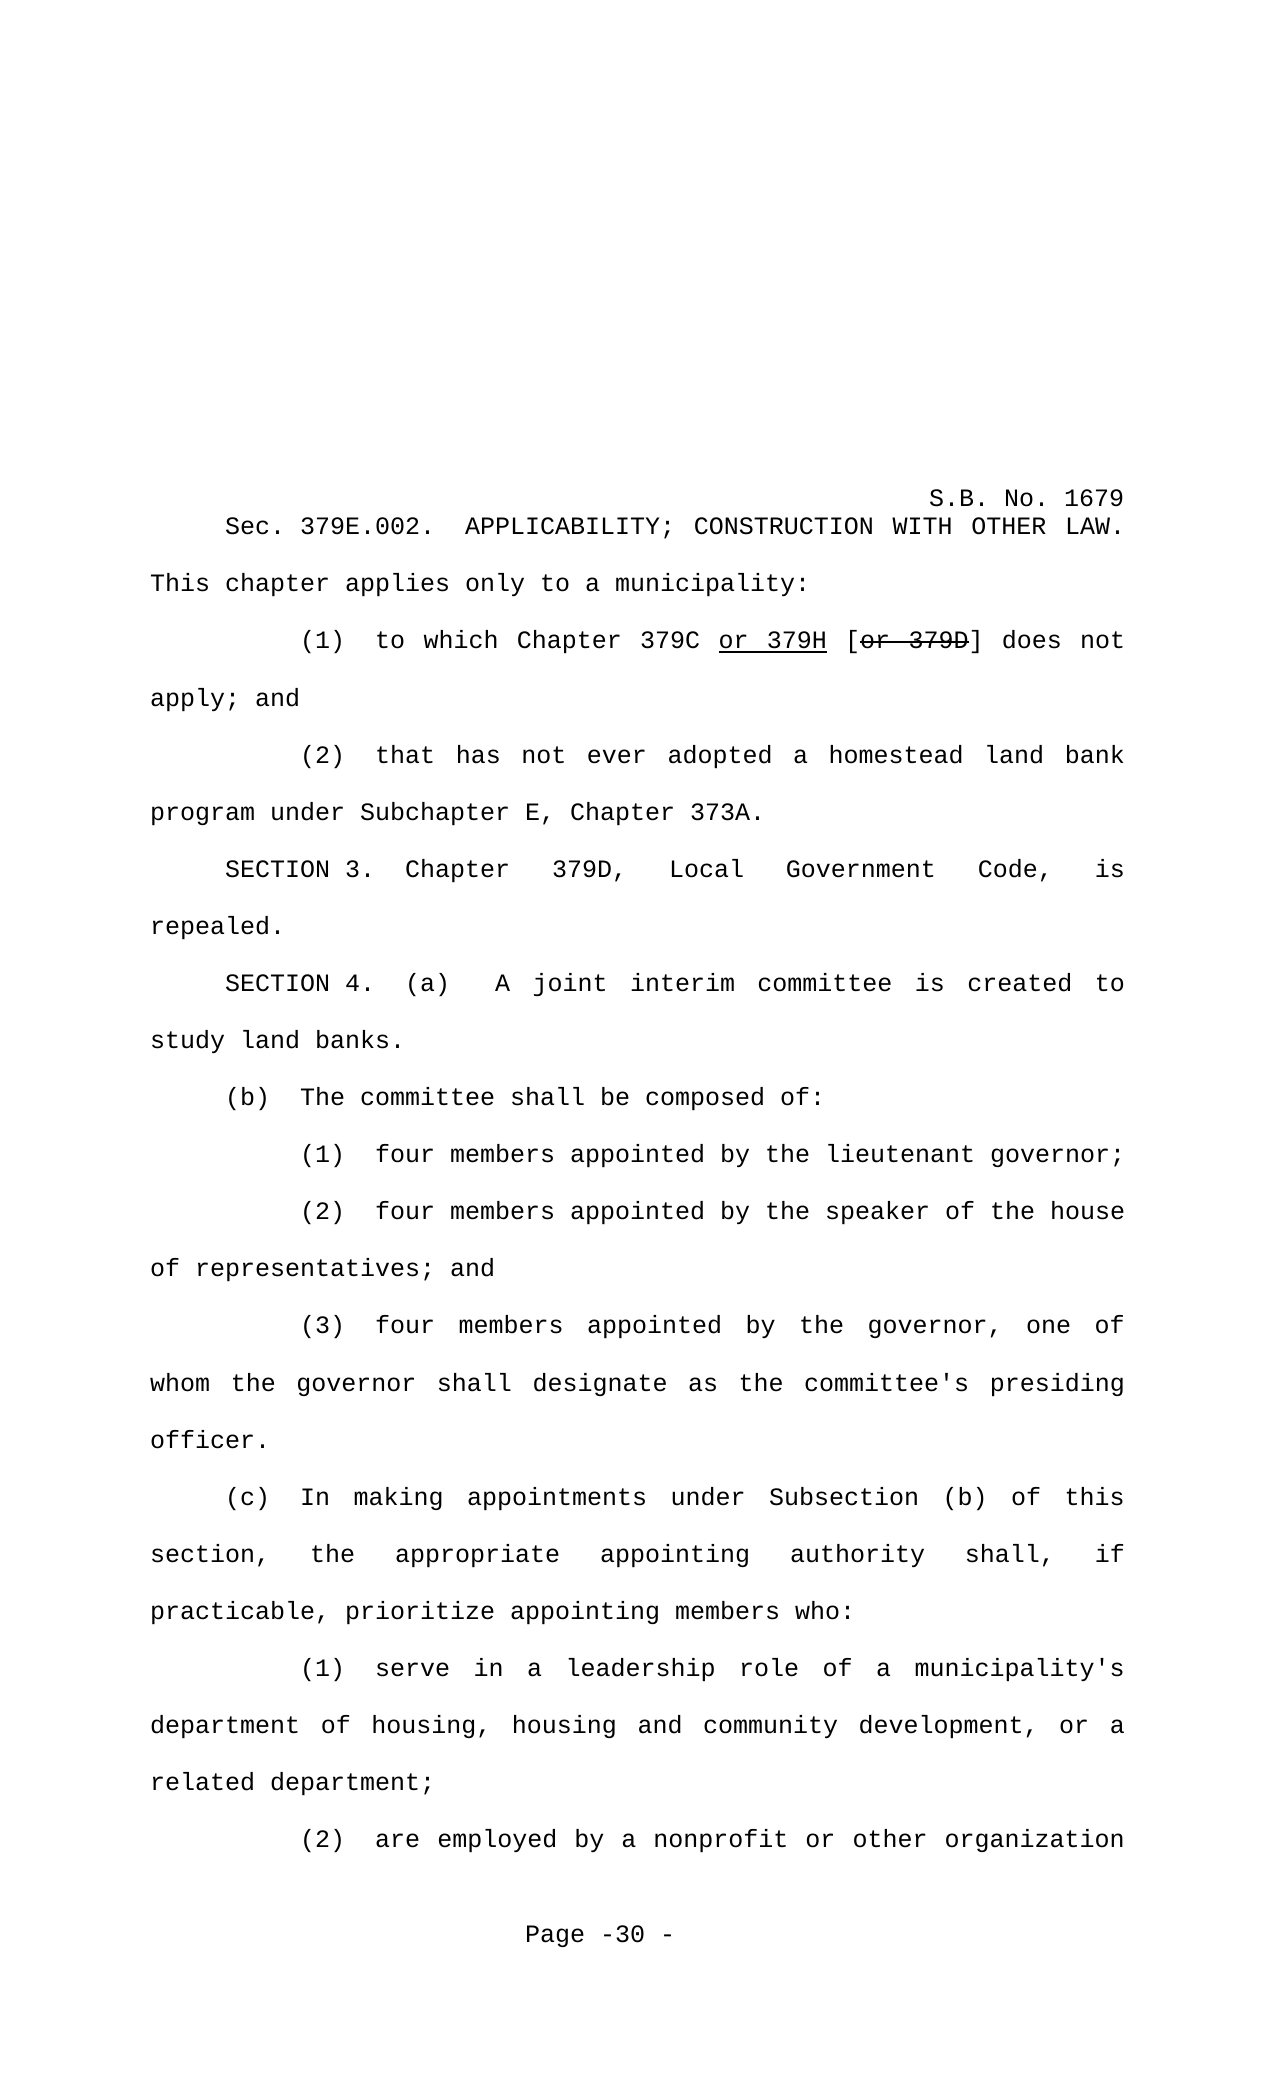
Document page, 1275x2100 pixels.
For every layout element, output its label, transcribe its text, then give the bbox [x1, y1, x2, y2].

text SECTION 3. Chapter 379D, Local Government Code, is repealed. [150, 856, 1125, 942]
text (1) four members appointed by the lieutenant governor; [150, 1142, 1125, 1170]
text SECTION 4. (a) A joint interim committee is created to study land banks. [150, 970, 1125, 1056]
text (1) to which Chapter 379C or 379H [or 379D] does not apply; and [150, 628, 1125, 713]
text (2) four members appointed by the speaker of the house of representatives; and [150, 1199, 1125, 1284]
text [150, 1827, 1125, 1855]
text (c) In making appointments under Subsection (b) of this section, the appropriate appointing authority shall, if practicable, prioritize appointing members who: [150, 1484, 1125, 1627]
text (b) The committee shall be composed of: [150, 1084, 1125, 1113]
text (3) four members appointed by the governor, one of whom the governor shall designate as the committee's presiding officer. [150, 1313, 1125, 1456]
text Sec. 379E.002. APPLICABILITY; CONSTRUCTION WITH OTHER LAW. This chapter applies only to a municipality: [150, 514, 1125, 599]
text (1) serve in a leadership role of a municipality's department of housing, housing and community development, or a related department; [150, 1655, 1125, 1798]
text (2) that has not ever adopted a homestead land bank program under Subchapter E, Chapter 373A. [150, 742, 1125, 828]
